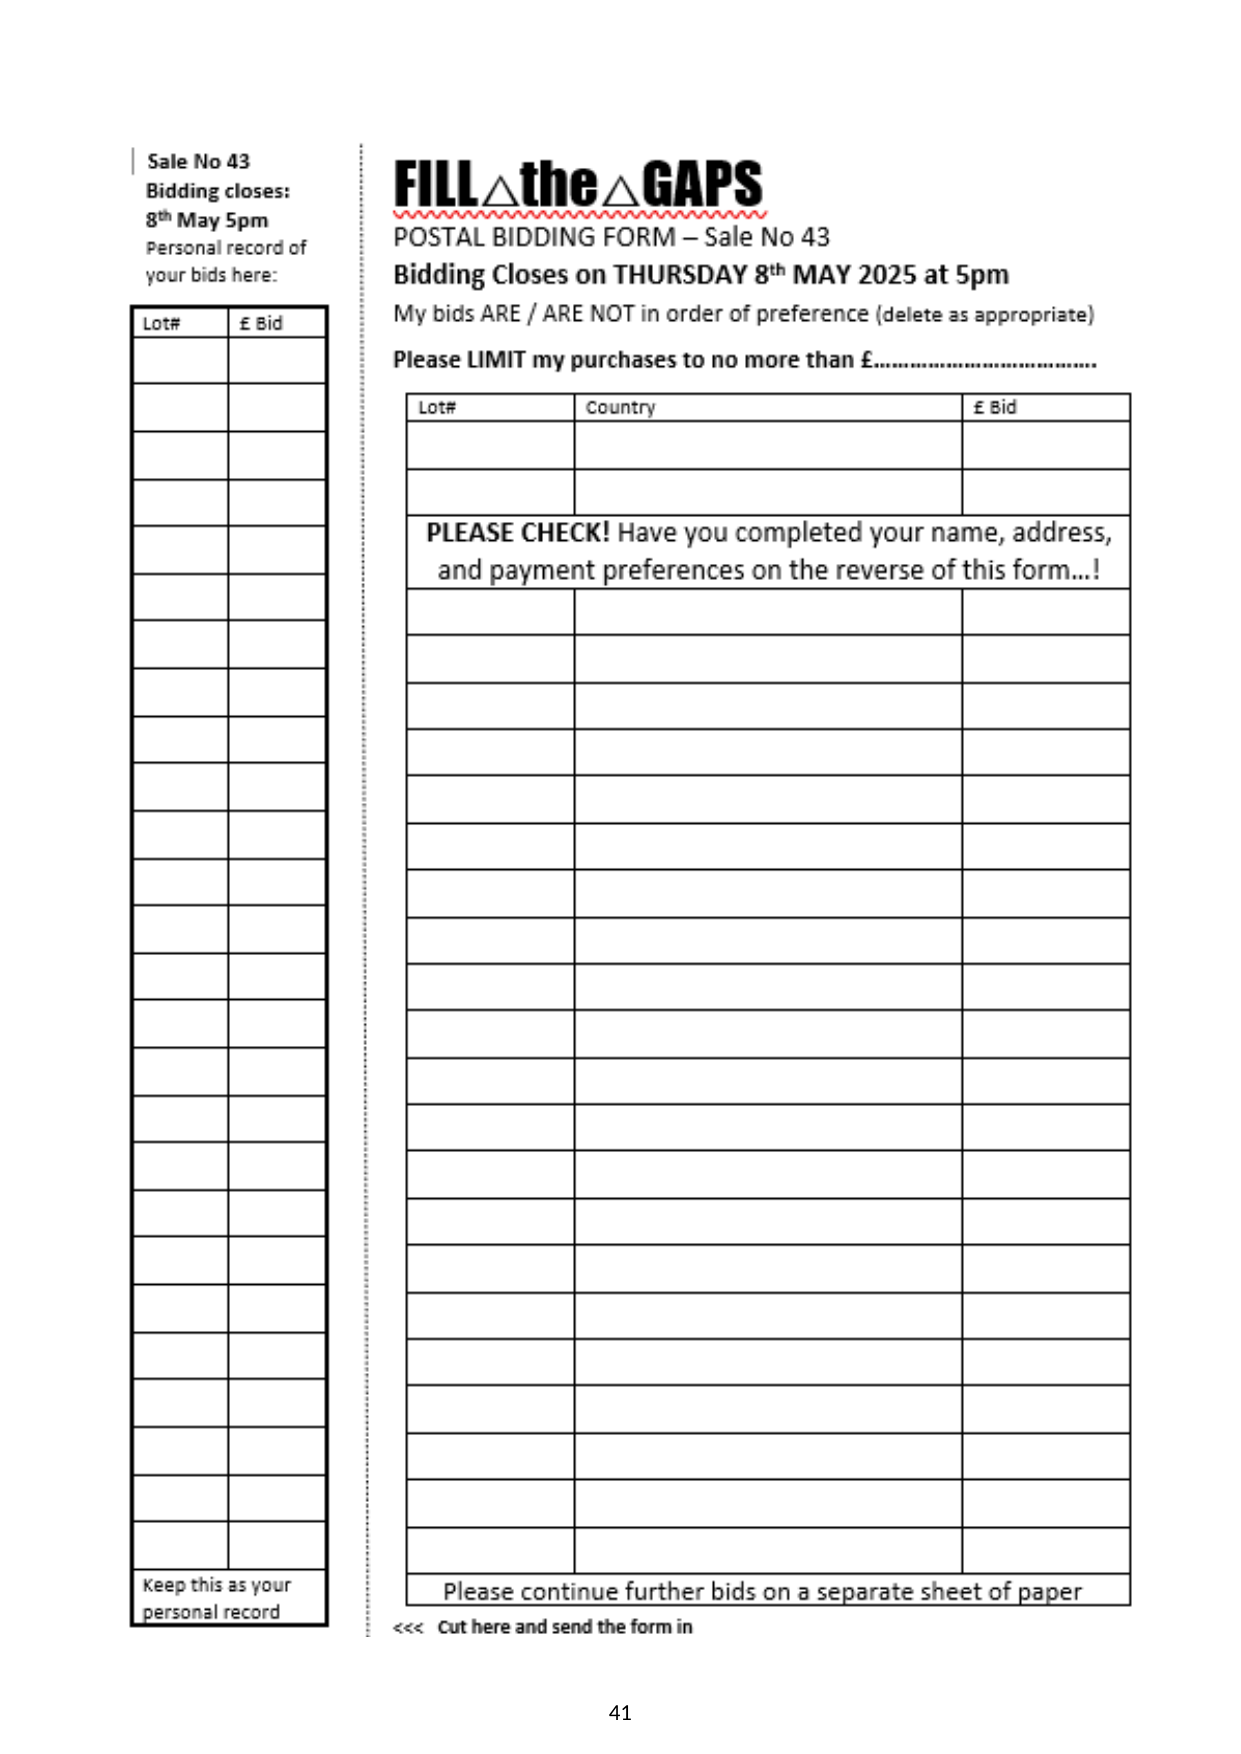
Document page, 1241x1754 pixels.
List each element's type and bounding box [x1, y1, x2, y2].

picture [118, 137, 1148, 1637]
